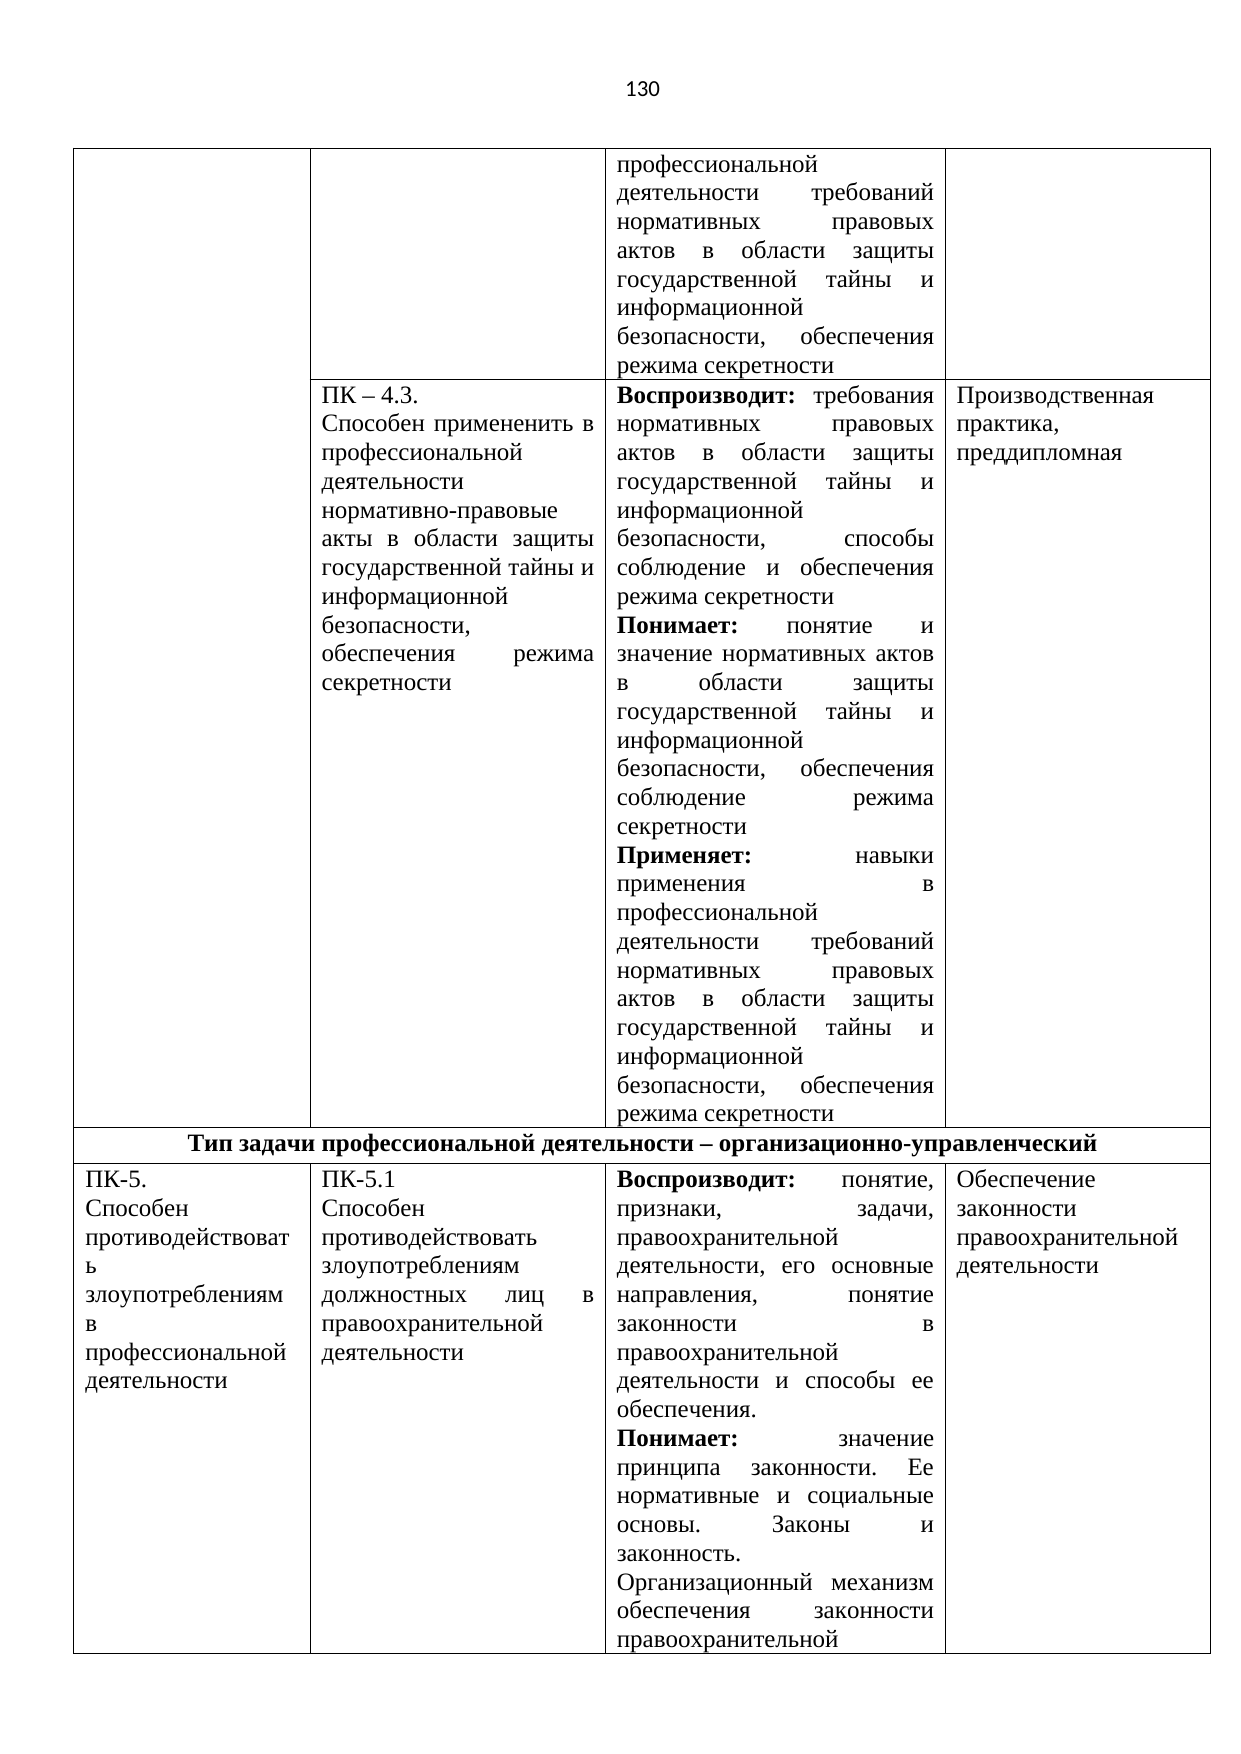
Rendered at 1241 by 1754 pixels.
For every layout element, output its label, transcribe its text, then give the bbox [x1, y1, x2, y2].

table_cell Производственная практика, преддипломная [946, 380, 1210, 1127]
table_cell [946, 149, 1210, 379]
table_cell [311, 1164, 605, 1653]
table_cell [311, 149, 605, 379]
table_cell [946, 1164, 1210, 1653]
table_cell Тип задачи профессиональной деятельности – организационно-управленческий [74, 1128, 1210, 1163]
table_cell Воспроизводит: требования нормативных правовых актов в области защиты государственной тайны и информационной безопасности, способы соблюдение и обеспечения режима секретности Понимает: понятие и значение нормативных актов в области защиты государственной тайны и информационной безопасности, обеспечения соблюдение режима секретности Применяет: навыки применения в профессиональной деятельности требований нормативных правовых актов в области защиты государственной тайны и информационной безопасности, обеспечения режима секретности [606, 380, 945, 1127]
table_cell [74, 1164, 310, 1653]
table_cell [606, 1164, 945, 1653]
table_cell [606, 149, 945, 379]
table_cell ПК – 4.3. Способен примененить в профессиональной деятельности нормативно-правовые акты в области защиты государственной тайны и информационной безопасности, обеспечения режима секретности [311, 380, 605, 1127]
